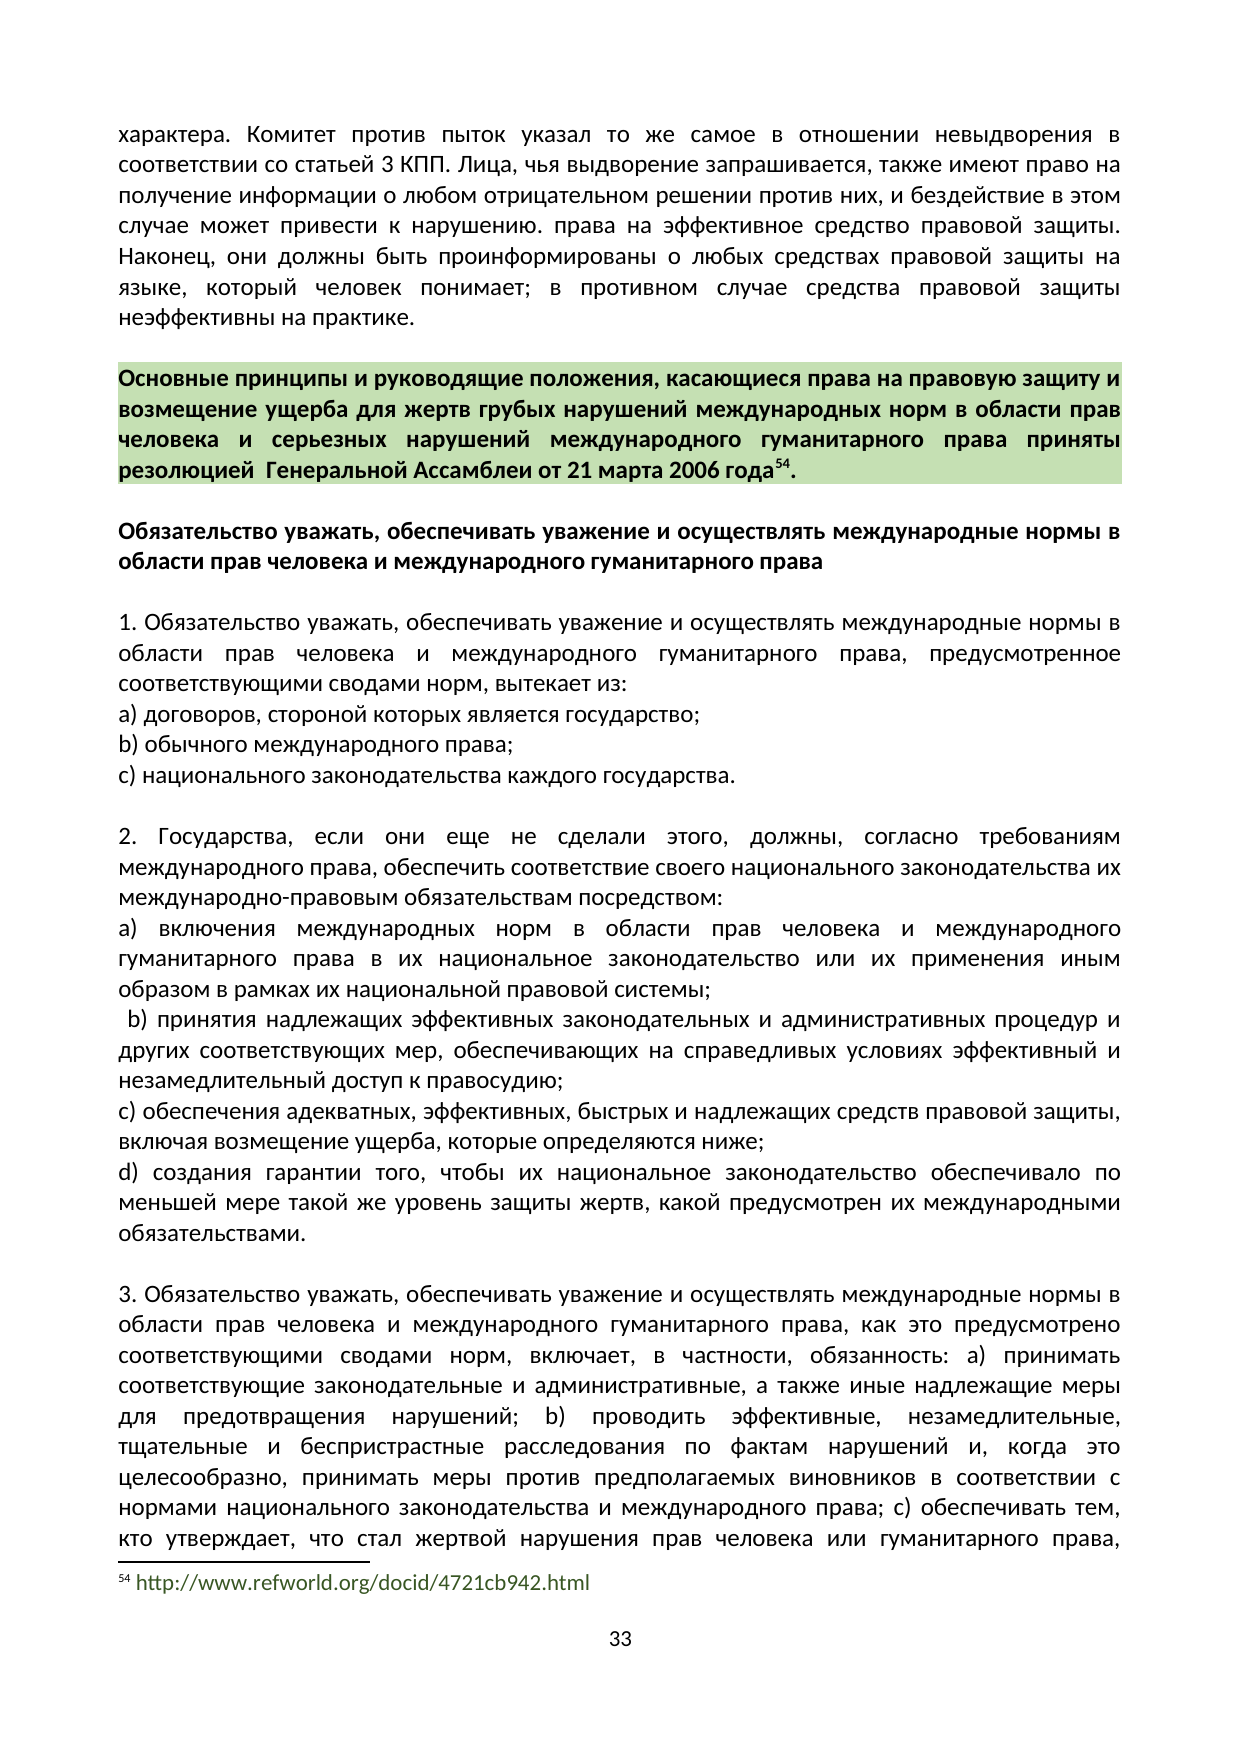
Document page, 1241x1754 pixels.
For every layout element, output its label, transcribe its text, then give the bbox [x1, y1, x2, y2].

text 2. Государства, если они еще не сделали этого, должны, согласно требованиям международного права, обеспечить соответствие своего национального законодательства их международно-правовым обязательствам посредством: [118, 820, 1122, 912]
text а) включения международных норм в области прав человека и международного гуманитарного права в их национальное законодательство или их применения иным образом в рамках их национальной правовой системы; [118, 912, 1122, 1003]
text с) национального законодательства каждого государства. [118, 759, 1122, 789]
text d) создания гарантии того, чтобы их национальное законодательство обеспечивало по меньшей мере такой же уровень защиты жертв, какой предусмотрен их международными обязательствами. [118, 1156, 1122, 1247]
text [118, 118, 1122, 332]
text 1. Обязательство уважать, обеспечивать уважение и осуществлять международные нормы в области прав человека и международного гуманитарного права, предусмотренное соответствующими сводами норм, вытекает из: [118, 606, 1122, 698]
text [118, 1278, 1122, 1553]
text а) договоров, стороной которых является государство; [118, 698, 1122, 728]
text с) обеспечения адекватных, эффективных, быстрых и надлежащих средств правовой защиты, включая возмещение ущерба, которые определяются ниже; [118, 1095, 1122, 1156]
text b) обычного международного права; [118, 728, 1122, 759]
text Обязательство уважать, обеспечивать уважение и осуществлять международные нормы в области прав человека и международного гуманитарного права [118, 515, 1122, 576]
text b) принятия надлежащих эффективных законодательных и административных процедур и других соответствующих мер, обеспечивающих на справедливых условиях эффективный и незамедлительный доступ к правосудию; [118, 1003, 1122, 1095]
text Основные принципы и руководящие положения, касающиеся права на правовую защиту и возмещение ущерба для жертв грубых нарушений международных норм в области прав человека и серьезных нарушений международного гуманитарного права приняты резолюцией Генеральной Ассамблеи от 21 марта 2006 года. [118, 362, 1122, 484]
